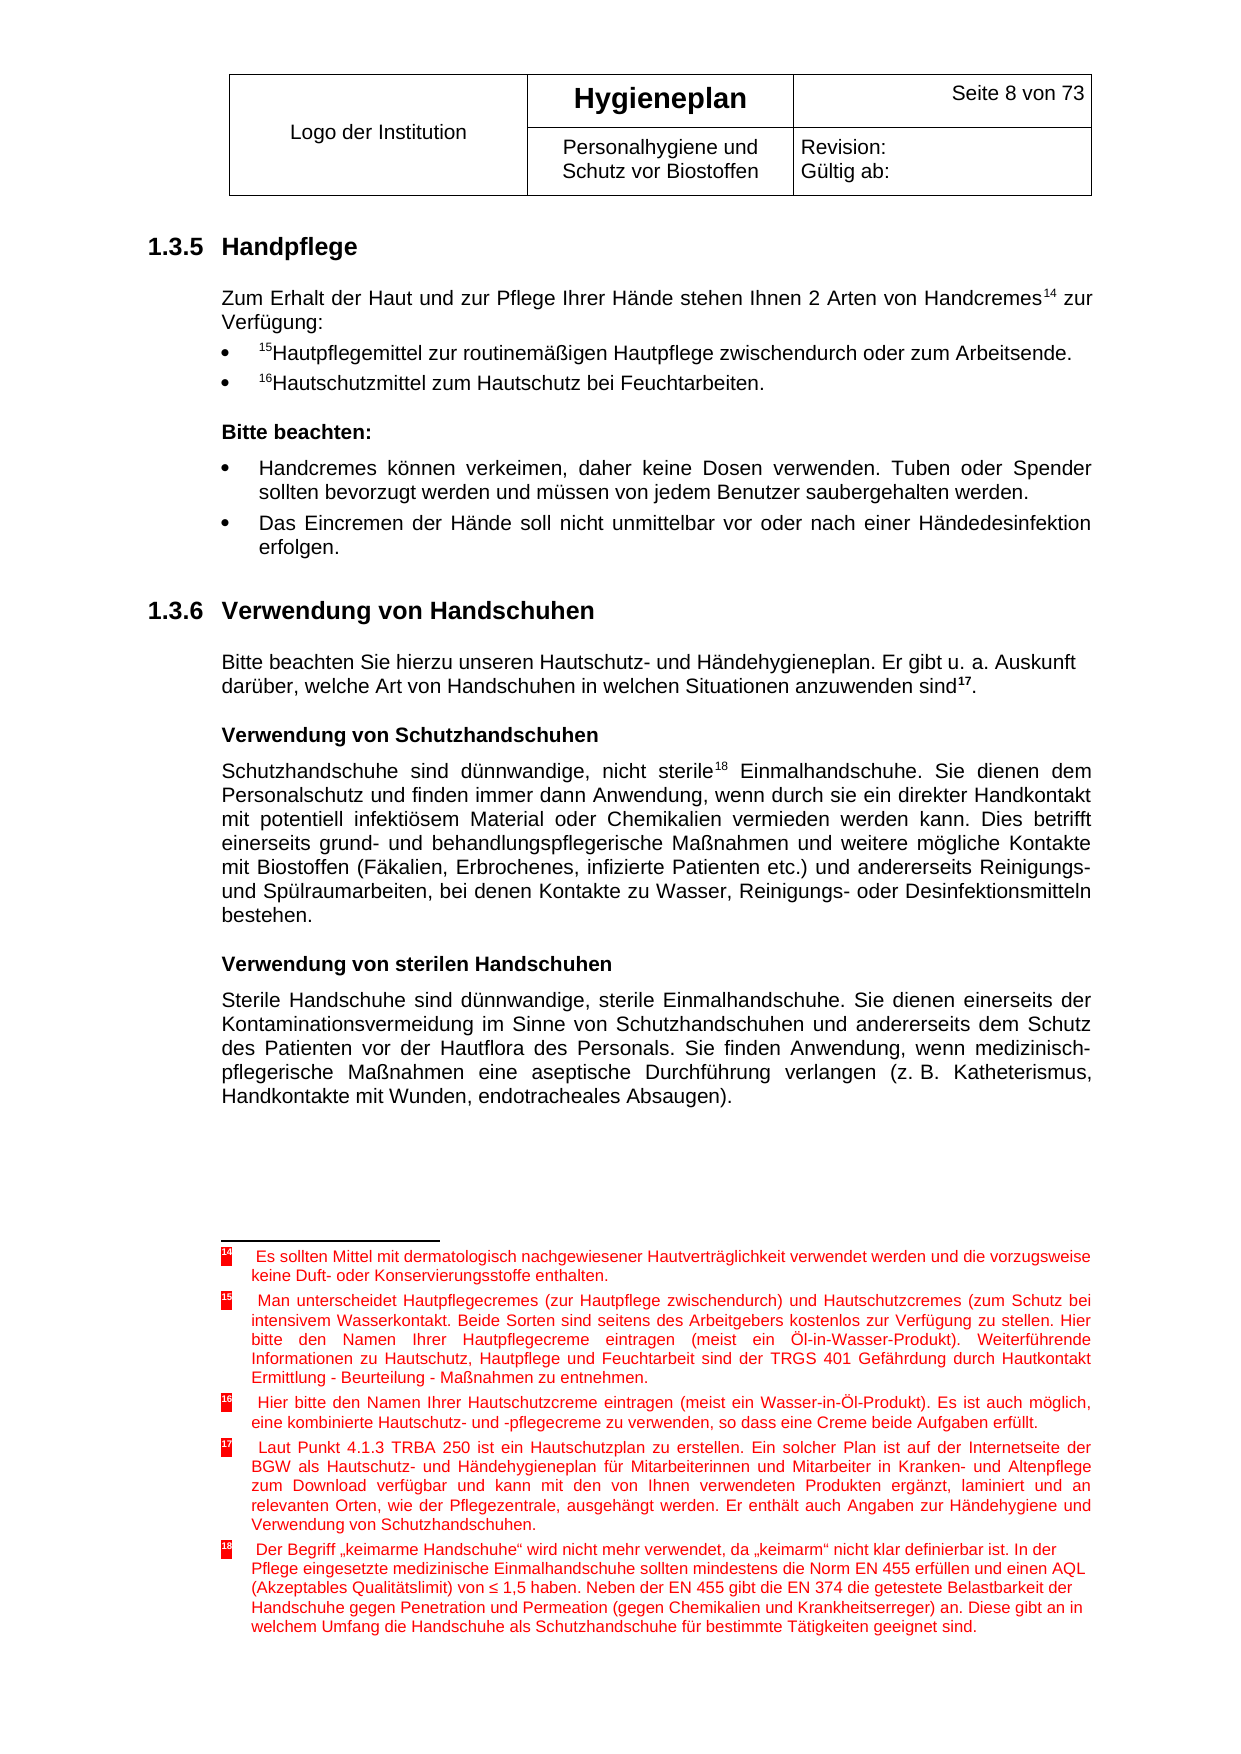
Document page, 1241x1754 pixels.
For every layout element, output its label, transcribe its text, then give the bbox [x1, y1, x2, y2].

subtitle Bitte beachten Sie hierzu unseren Hautschutz- und Händehygieneplan. Er gibt u. a. Auskunft darüber, welche Art von Handschuhen in welchen Situationen anzuwenden sind. [221, 650, 1092, 698]
text Zum Erhalt der Haut und zur Pflege Ihrer Hände stehen Ihnen 2 Arten von Handcremes zur Verfügung: [221, 286, 1092, 334]
text Hautschutzmittel zum Hautschutz bei Feuchtarbeiten. [221, 371, 1092, 395]
subtitle Verwendung von Handschuhen [148, 596, 1092, 625]
text Handcremes können verkeimen, daher keine Dosen verwenden. Tuben oder Spender sollten bevorzugt werden und müssen von jedem Benutzer saubergehalten werden. [221, 456, 1092, 504]
subtitle Bitte beachten: [221, 420, 1092, 444]
text Das Eincremen der Hände soll nicht unmittelbar vor oder nach einer Händedesinfektion erfolgen. [221, 510, 1092, 558]
subtitle Verwendung von Schutzhandschuhen [221, 723, 1092, 747]
text Sterile Handschuhe sind dünnwandige, sterile Einmalhandschuhe. Sie dienen einerseits der Kontaminationsvermeidung im Sinne von Schutzhandschuhen und andererseits dem Schutz des Patienten vor der Hautflora des Personals. Sie finden Anwendung, wenn medizinisch-pflegerische Maßnahmen eine aseptische Durchführung verlangen (z. B. Katheterismus, Handkontakte mit Wunden, endotracheales Absaugen). [221, 988, 1092, 1108]
text Hautpflegemittel zur routinemäßigen Hautpflege zwischendurch oder zum Arbeitsende. [221, 340, 1092, 364]
text Schutzhandschuhe sind dünnwandige, nicht sterile Einmalhandschuhe. Sie dienen dem Personalschutz und finden immer dann Anwendung, wenn durch sie ein direkter Handkontakt mit potentiell infektiösem Material oder Chemikalien vermieden werden kann. Dies betrifft einerseits grund- und behandlungspflegerische Maßnahmen und weitere mögliche Kontakte mit Biostoffen (Fäkalien, Erbrochenes, infizierte Patienten etc.) und andererseits Reinigungs- und Spülraumarbeiten, bei denen Kontakte zu Wasser, Reinigungs- oder Desinfektionsmitteln bestehen. [221, 759, 1092, 927]
subtitle Verwendung von sterilen Handschuhen [221, 952, 1092, 976]
subtitle Handpflege [148, 232, 1092, 261]
